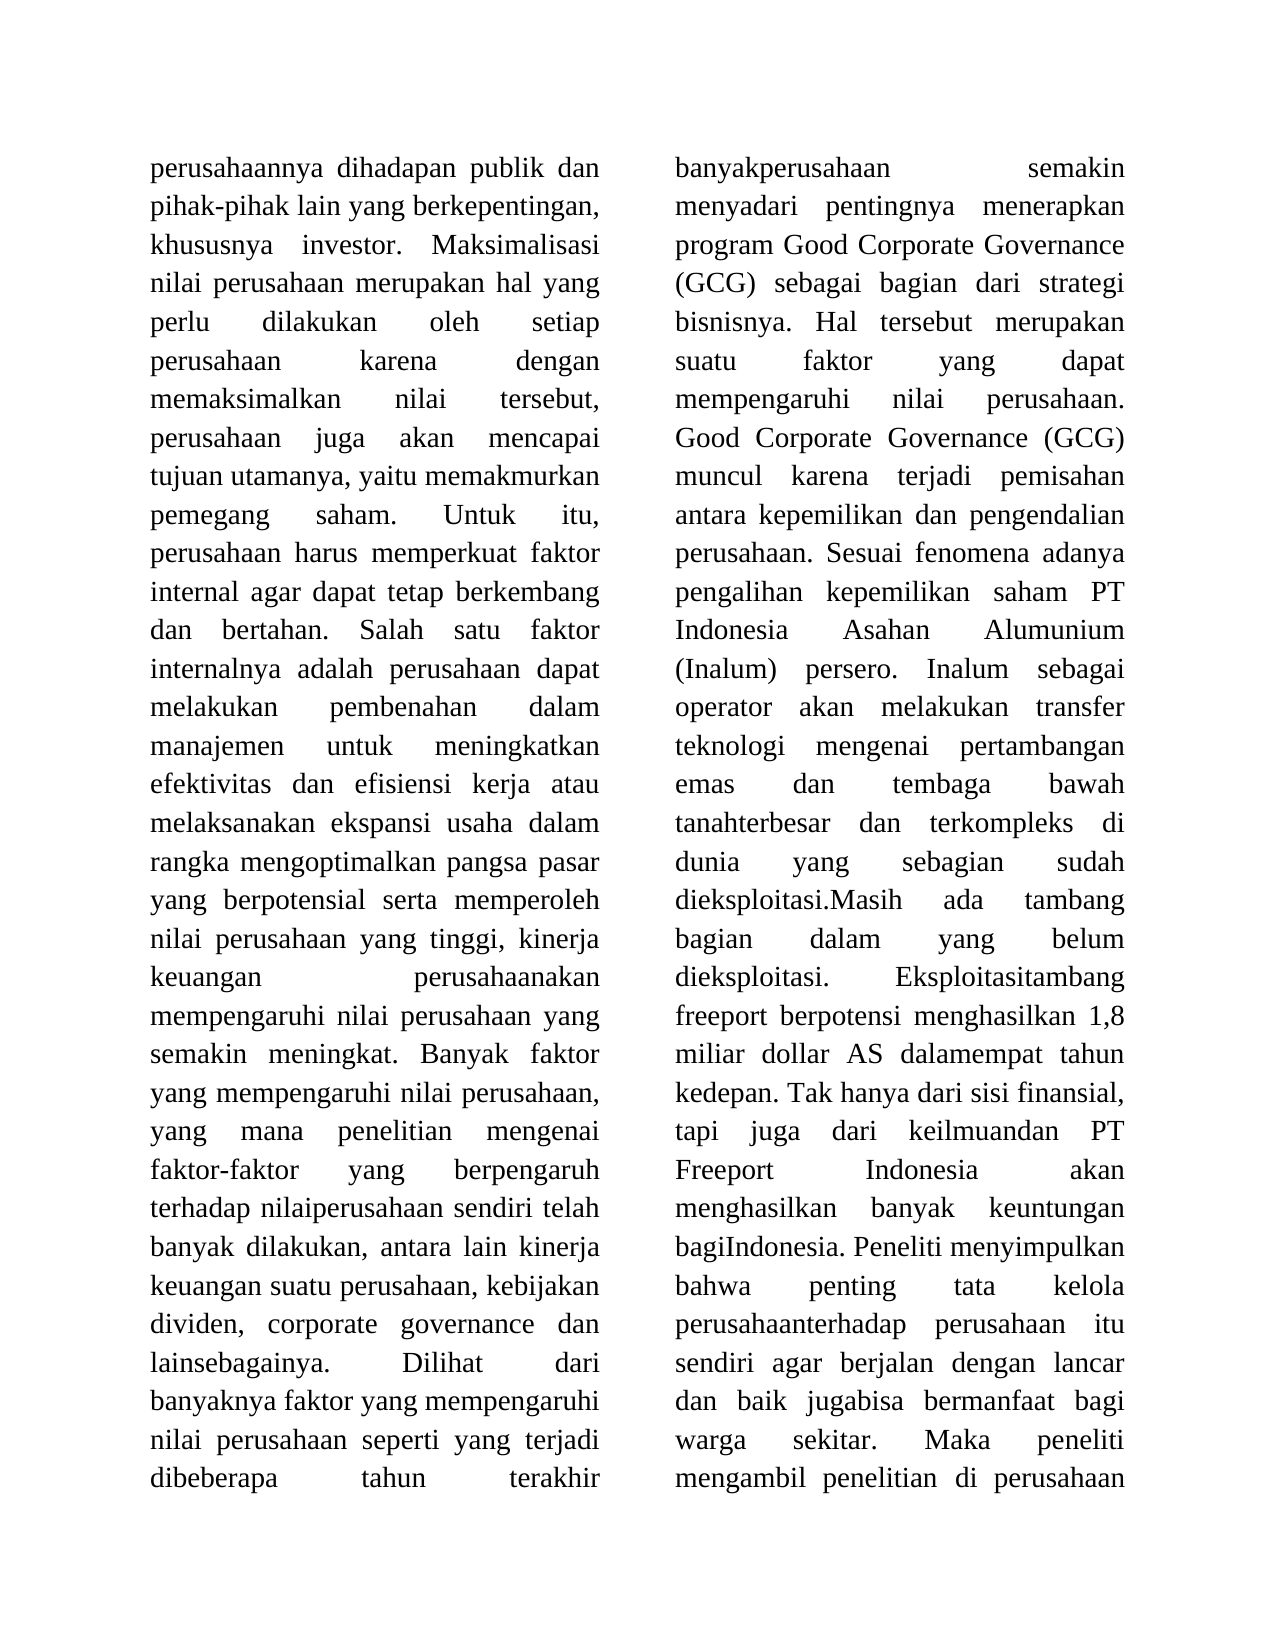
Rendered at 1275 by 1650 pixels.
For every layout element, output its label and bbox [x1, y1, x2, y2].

text [675, 150, 1125, 1494]
text [150, 150, 600, 1494]
